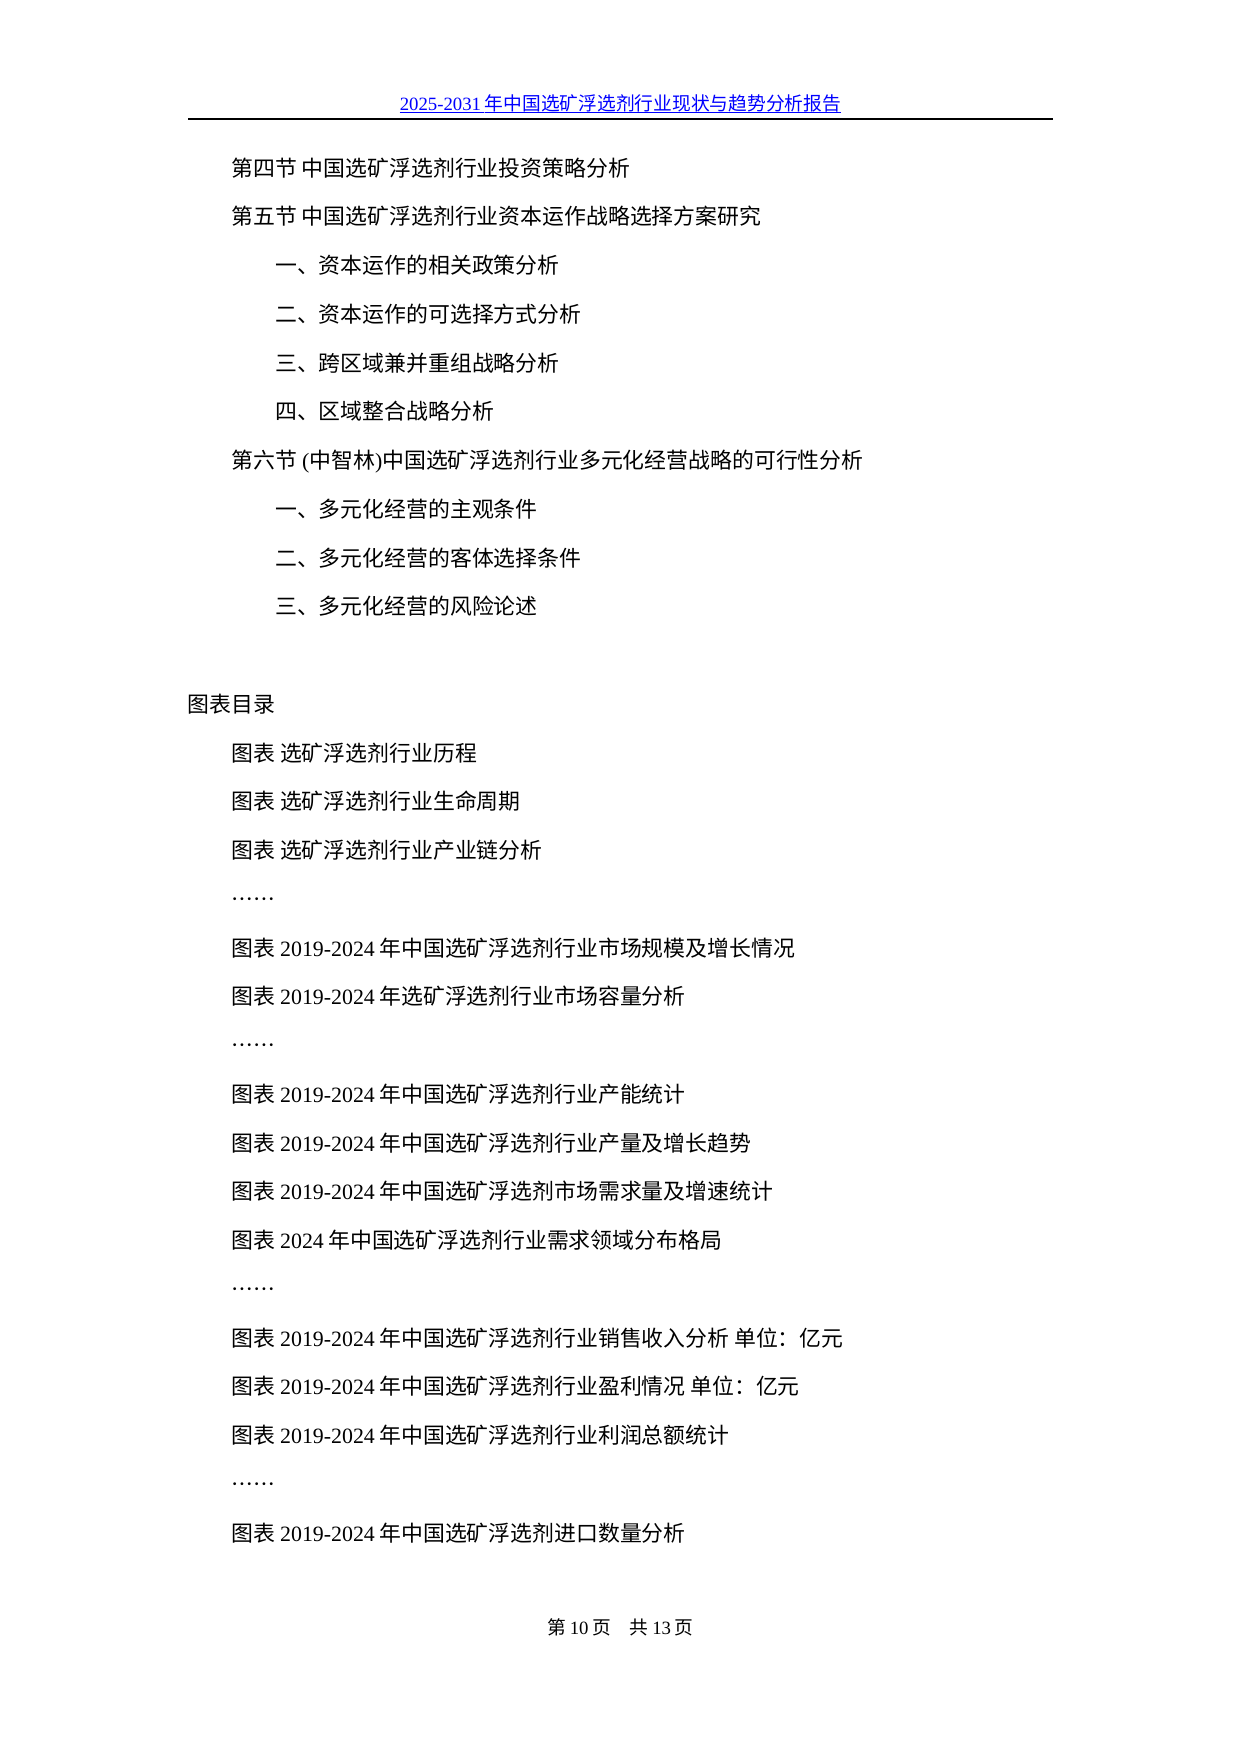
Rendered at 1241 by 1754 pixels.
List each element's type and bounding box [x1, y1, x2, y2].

text [187, 150, 1053, 1548]
